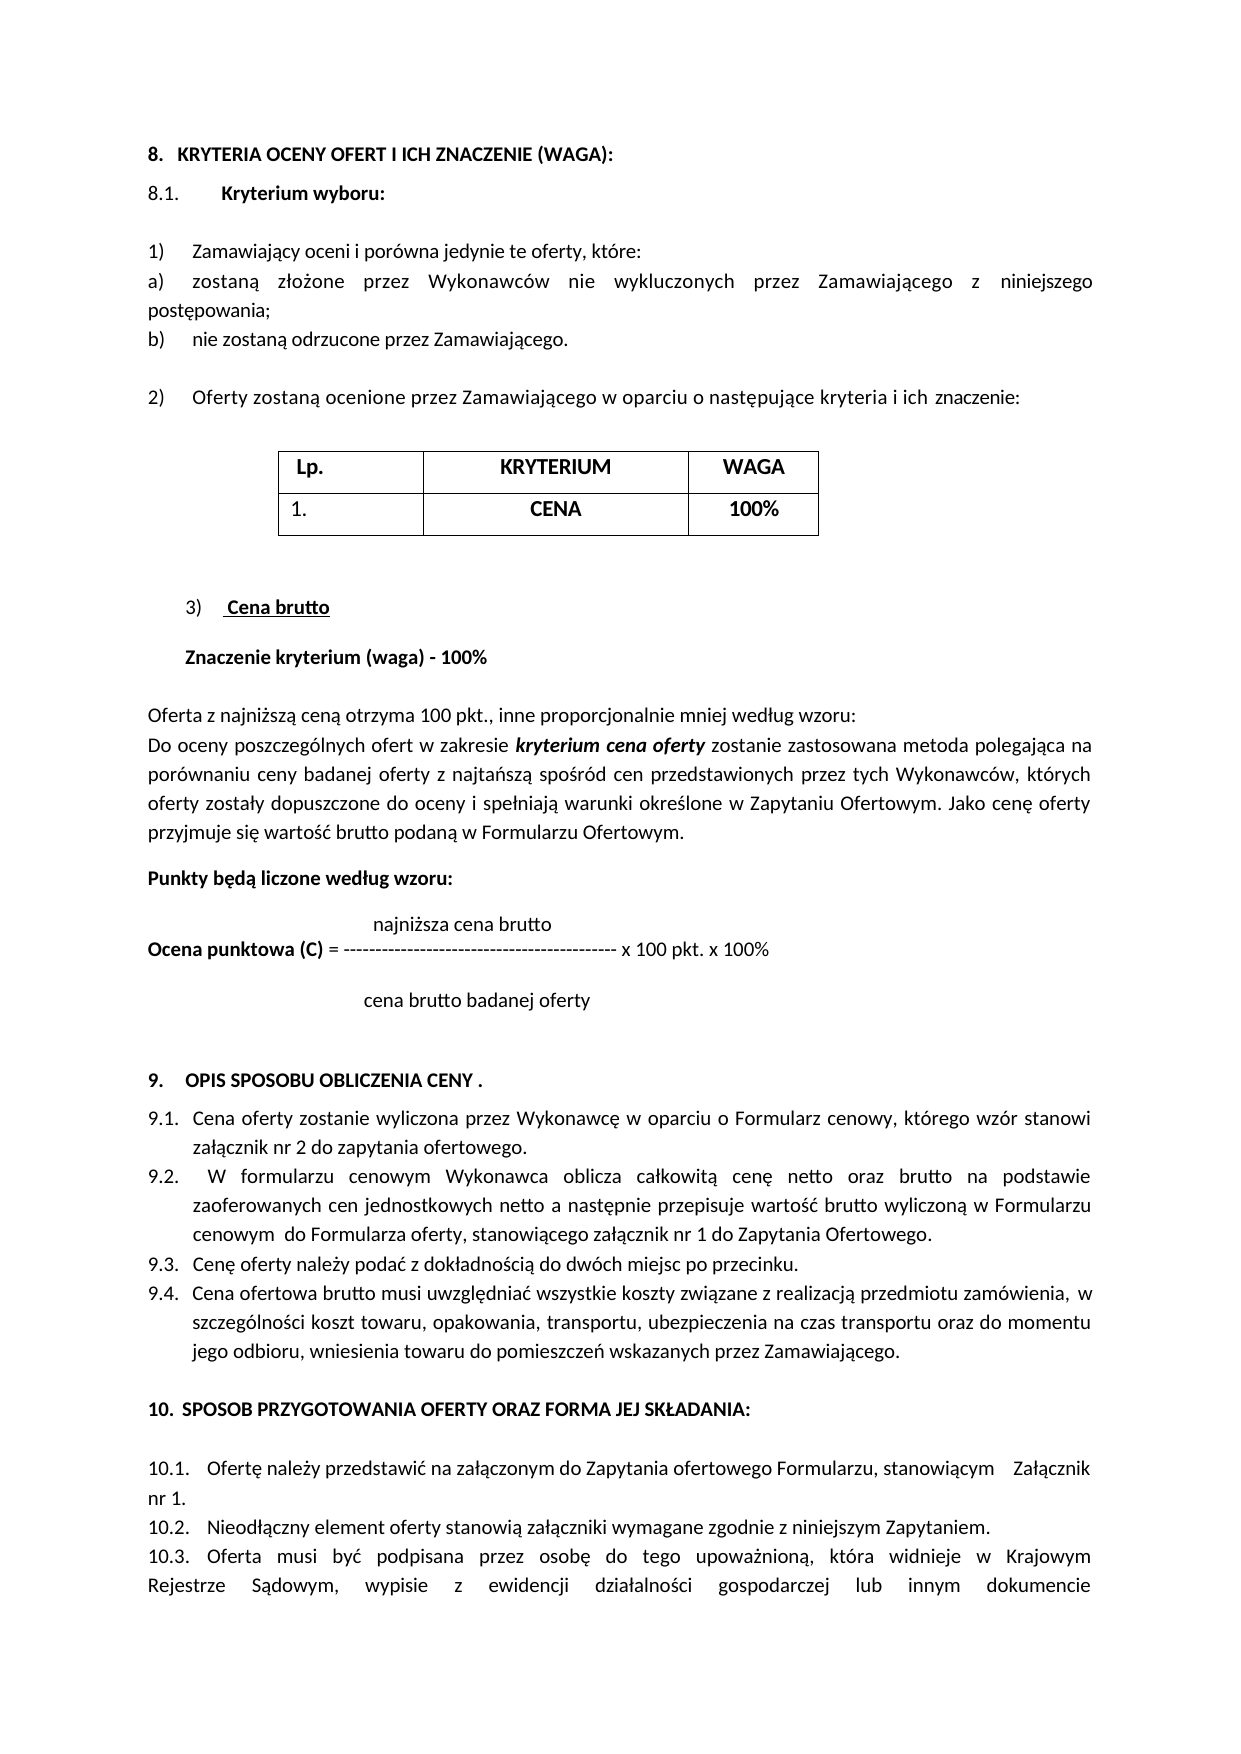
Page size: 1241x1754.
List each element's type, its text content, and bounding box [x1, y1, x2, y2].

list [148, 1543, 1093, 1598]
table_header KRYTERIUM [424, 452, 688, 493]
list nie zostaną odrzucone przez Zamawiającego. [148, 326, 1093, 352]
table_cell CENA [424, 494, 688, 535]
text Znaczenie kryterium (waga) - 100% [185, 644, 1093, 670]
table_cell 1. [279, 494, 423, 535]
text Do oceny poszczególnych ofert w zakresie kryterium cena oferty zostanie zastosowana metoda polegająca na porównaniu ceny badanej oferty z najtańszą spośród cen przedstawionych przez tych Wykonawców, których oferty zostały dopuszczone do oceny i spełniają warunki określone w Zapytaniu Ofertowym. Jako cenę oferty przyjmuje się wartość brutto podaną w Formularzu Ofertowym. [148, 732, 1093, 845]
list Cena ofertowa brutto musi uwzględniać wszystkie koszty związane z realizacją przedmiotu zamówienia, w szczególności koszt towaru, opakowania, transportu, ubezpieczenia na czas transportu oraz do momentu jego odbioru, wniesienia towaru do pomieszczeń wskazanych przez Zamawiającego. [148, 1280, 1093, 1364]
list Cenę oferty należy podać z dokładnością do dwóch miejsc po przecinku. [148, 1251, 1093, 1276]
text Ocena punktowa (C) = ------------------------------------------- x 100 pkt. x 100% [148, 936, 1093, 962]
list OPIS SPOSOBU OBLICZENIA CENY . [148, 1067, 1093, 1092]
text najniższa cena brutto [148, 911, 1093, 936]
list Oferty zostaną ocenione przez Zamawiającego w oparciu o następujące kryteria i ich znaczenie: [148, 384, 1093, 410]
table_cell 100% [689, 494, 818, 535]
list SPOSOB PRZYGOTOWANIA OFERTY ORAZ FORMA JEJ SKŁADANIA: [148, 1397, 1093, 1422]
list zostaną złożone przez Wykonawców nie wykluczonych przez Zamawiającego z niniejszego postępowania; [148, 268, 1093, 322]
list Kryterium wyboru: [148, 180, 1093, 205]
text cena brutto badanej oferty [148, 987, 1093, 1012]
list Zamawiający oceni i porówna jedynie te oferty, które: [148, 239, 1093, 264]
list Ofertę należy przedstawić na załączonym do Zapytania ofertowego Formularzu, stanowiącym Załącznik nr 1. [148, 1456, 1093, 1510]
text Punkty będą liczone według wzoru: [148, 865, 1093, 891]
list KRYTERIA OCENY OFERT I ICH ZNACZENIE (WAGA): [148, 142, 1093, 167]
list Nieodłączny element oferty stanowią załączniki wymagane zgodnie z niniejszym Zapytaniem. [148, 1514, 1093, 1539]
list W formularzu cenowym Wykonawca oblicza całkowitą cenę netto oraz brutto na podstawie zaoferowanych cen jednostkowych netto a następnie przepisuje wartość brutto wyliczoną w Formularzu cenowym do Formularza oferty, stanowiącego załącznik nr 1 do Zapytania Ofertowego. [148, 1163, 1093, 1247]
list Cena brutto [185, 594, 1093, 620]
list Cena oferty zostanie wyliczona przez Wykonawcę w oparciu o Formularz cenowy, którego wzór stanowi załącznik nr 2 do zapytania ofertowego. [148, 1105, 1093, 1159]
table_header WAGA [689, 452, 818, 493]
table_header Lp. [279, 452, 423, 493]
text Oferta z najniższą ceną otrzyma 100 pkt., inne proporcjonalnie mniej według wzoru: [148, 703, 1093, 728]
